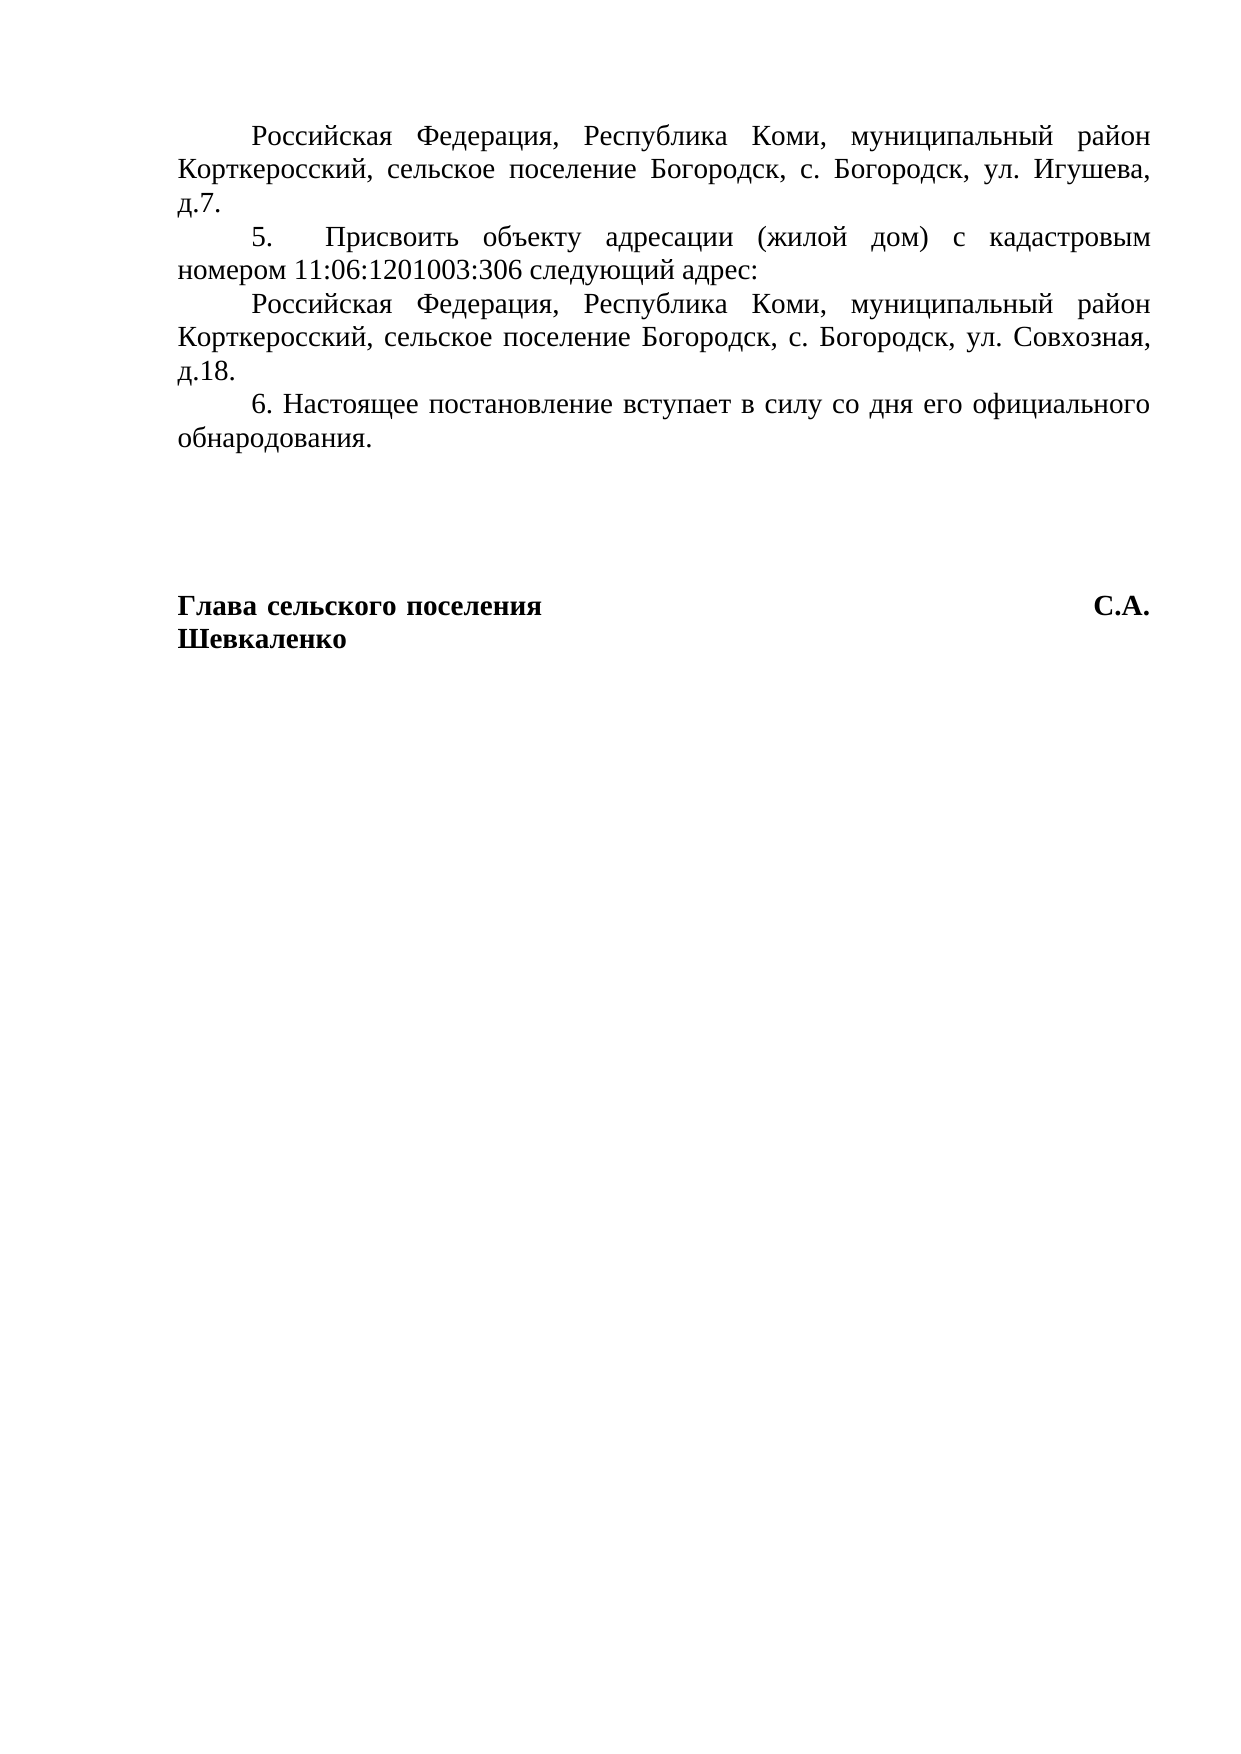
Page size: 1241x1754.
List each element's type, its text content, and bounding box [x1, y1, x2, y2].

text Российская Федерация, Республика Коми, муниципальный район Корткеросский, сельское поселение Богородск, с. Богородск, ул. Игушева, д.7. [177, 118, 1152, 219]
text Российская Федерация, Республика Коми, муниципальный район Корткеросский, сельское поселение Богородск, с. Богородск, ул. Совхозная, д.18. [177, 286, 1152, 386]
text 6. Настоящее постановление вступает в силу со дня его официального обнародования. [177, 386, 1152, 453]
text 5. Присвоить объекту адресации (жилой дом) с кадастровым номером 11:06:1201003:306 следующий адрес: [177, 219, 1152, 286]
text Глава сельского поселения С.А. Шевкаленко [177, 588, 1152, 655]
